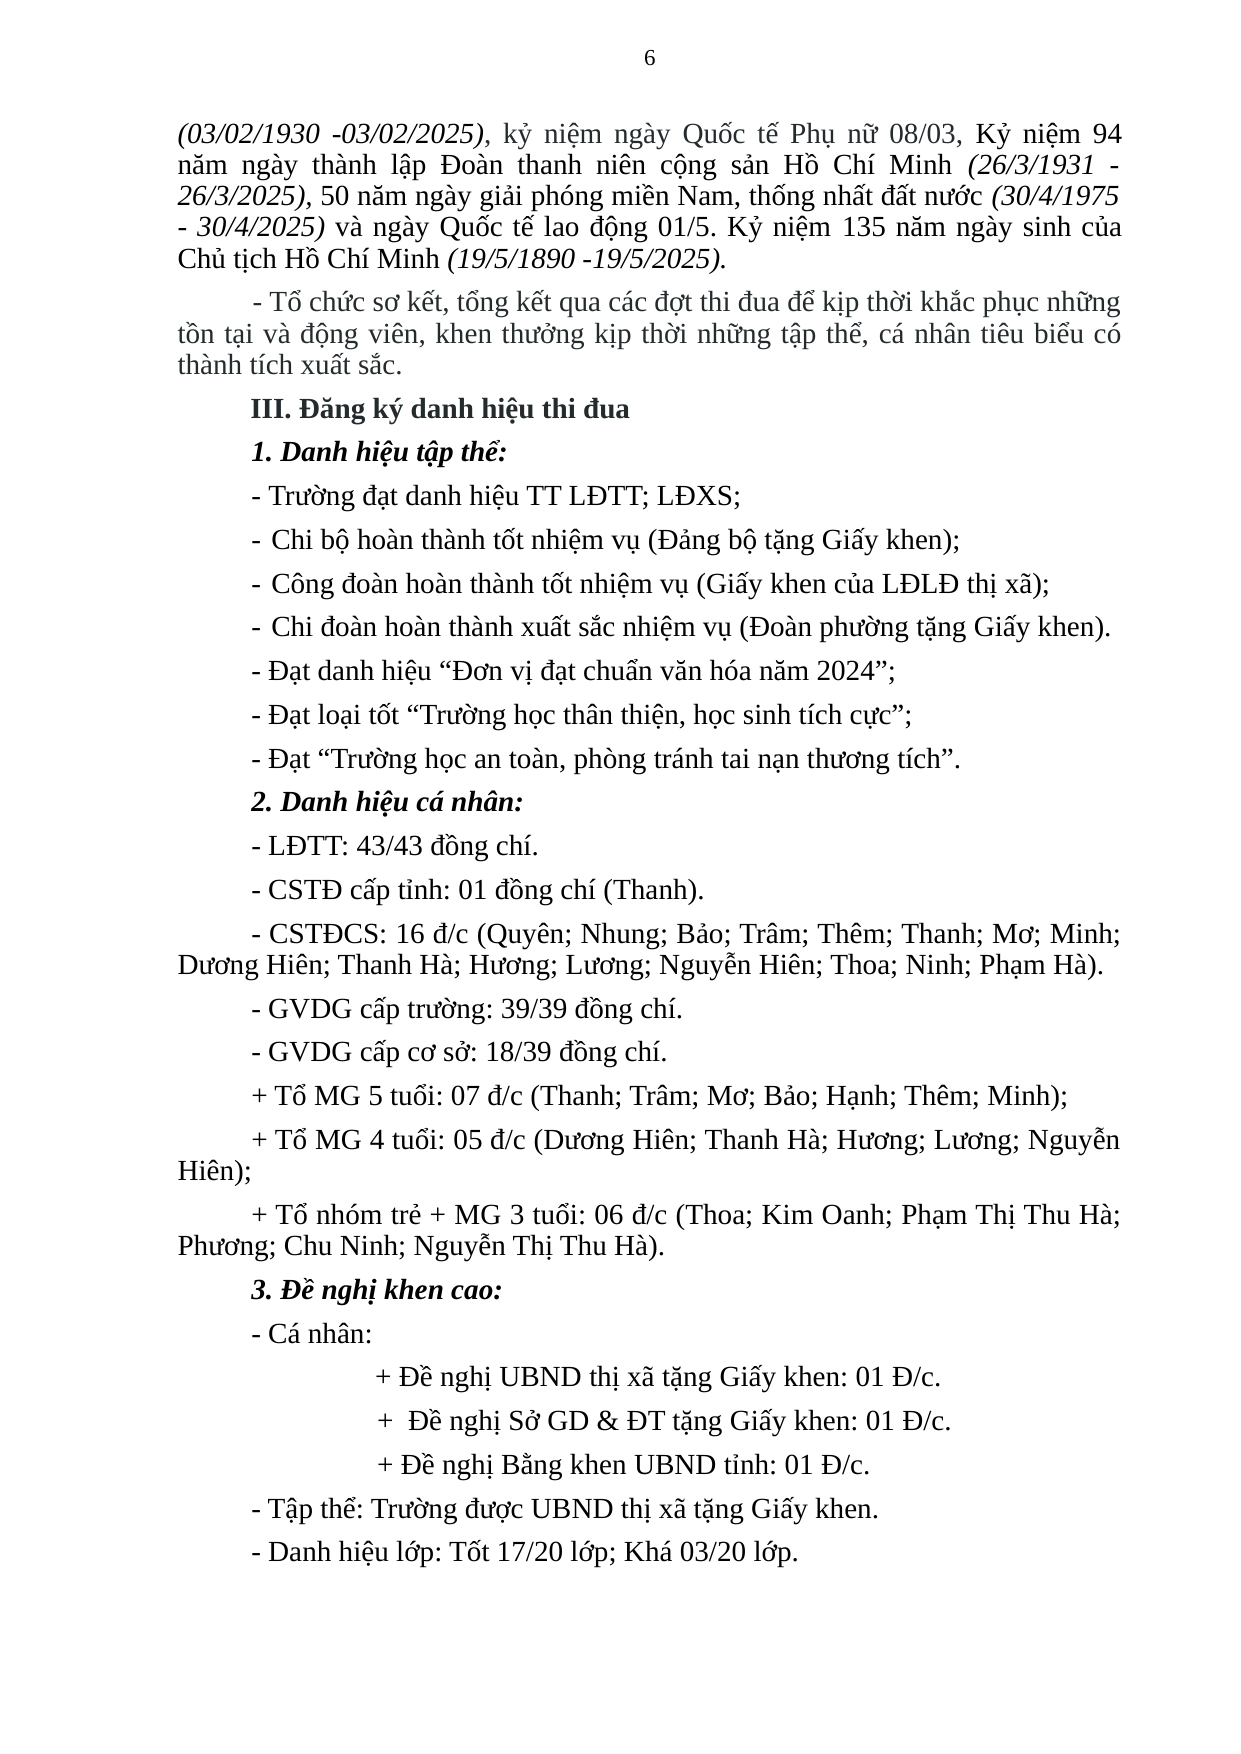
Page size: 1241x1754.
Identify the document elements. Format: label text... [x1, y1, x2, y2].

list Công đoàn hoàn thành tốt nhiệm vụ (Giấy khen của LĐLĐ thị xã); [177, 568, 1122, 599]
text - Đạt “Trường học an toàn, phòng tránh tai nạn thương tích”. [177, 743, 1122, 774]
text - Đạt loại tốt “Trường học thân thiện, học sinh tích cực”; [177, 699, 1122, 731]
text + Đề nghị Sở GD & ĐT tặng Giấy khen: 01 Đ/c. [252, 1406, 1122, 1437]
text - Đạt danh hiệu “Đơn vị đạt chuẩn văn hóa năm 2024”; [177, 656, 1122, 687]
text - Cá nhân: [177, 1318, 1122, 1349]
text + Tổ MG 5 tuổi: 07 đ/c (Thanh; Trâm; Mơ; Bảo; Hạnh; Thêm; Minh); [177, 1081, 1122, 1112]
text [177, 118, 1122, 274]
text III. Đăng ký danh hiệu thi đua [177, 393, 1122, 424]
text - Danh hiệu lớp: Tốt 17/20 lớp; Khá 03/20 lớp. [177, 1537, 1122, 1568]
text + Đề nghị Bằng khen UBND tỉnh: 01 Đ/c. [252, 1449, 1122, 1481]
text + Tổ MG 4 tuổi: 05 đ/c (Dương Hiên; Thanh Hà; Hương; Lương; Nguyễn Hiên); [177, 1124, 1122, 1187]
text - Tập thể: Trường được UBND thị xã tặng Giấy khen. [177, 1493, 1122, 1524]
text 3. Đề nghị khen cao: [177, 1274, 1122, 1306]
text 2. Danh hiệu cá nhân: [177, 787, 1122, 818]
text 1. Danh hiệu tập thể: [177, 437, 1122, 468]
text + Tổ nhóm trẻ + MG 3 tuổi: 06 đ/c (Thoa; Kim Oanh; Phạm Thị Thu Hà; Phương; Chu Ninh; Nguyễn Thị Thu Hà). [177, 1199, 1122, 1262]
text - LĐTT: 43/43 đồng chí. [177, 831, 1122, 862]
list Chi đoàn hoàn thành xuất sắc nhiệm vụ (Đoàn phường tặng Giấy khen). [177, 612, 1122, 643]
text - GVDG cấp trường: 39/39 đồng chí. [177, 993, 1122, 1024]
text - CSTĐ cấp tỉnh: 01 đồng chí (Thanh). [177, 874, 1122, 906]
text + Đề nghị UBND thị xã tặng Giấy khen: 01 Đ/c. [177, 1362, 1122, 1393]
text - Trường đạt danh hiệu TT LĐTT; LĐXS; [177, 481, 1122, 512]
text - GVDG cấp cơ sở: 18/39 đồng chí. [177, 1037, 1122, 1068]
list Chi bộ hoàn thành tốt nhiệm vụ (Đảng bộ tặng Giấy khen); [177, 524, 1122, 556]
text - CSTĐCS: 16 đ/c (Quyên; Nhung; Bảo; Trâm; Thêm; Thanh; Mơ; Minh; Dương Hiên; Thanh Hà; Hương; Lương; Nguyễn Hiên; Thoa; Ninh; Phạm Hà). [177, 918, 1122, 981]
text - Tổ chức sơ kết, tổng kết qua các đợt thi đua để kịp thời khắc phục những tồn tại và động viên, khen thưởng kịp thời những tập thể, cá nhân tiêu biểu có thành tích xuất sắc. [177, 287, 1122, 381]
